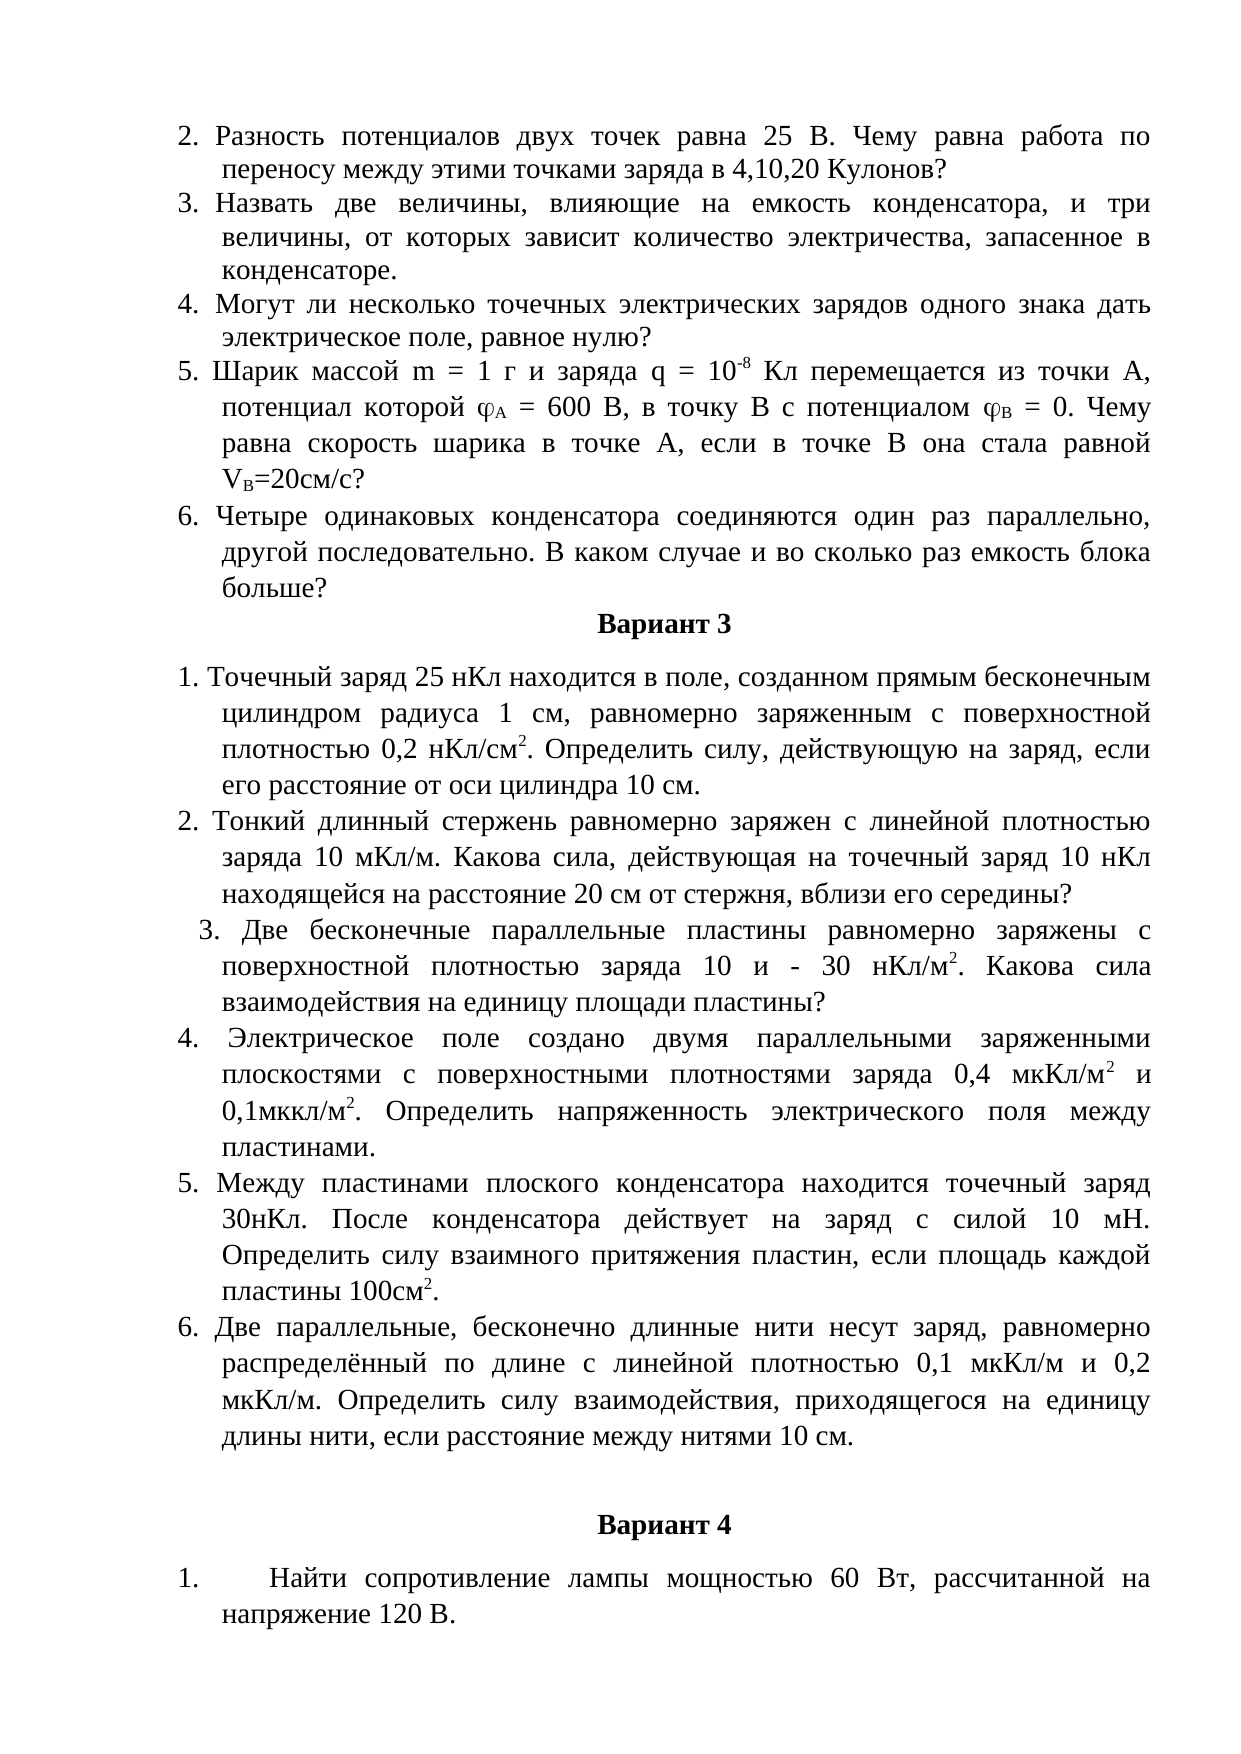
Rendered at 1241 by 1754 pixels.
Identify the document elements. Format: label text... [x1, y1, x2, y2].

text Вариант 4 [177, 1507, 1152, 1540]
text 5. Между пластинами плоского конденсатора находится точечный заряд 30нКл. После конденсатора действует на заряд с силой 10 мН. Определить силу взаимного притяжения пластин, если площадь каждой пластины 100см2. [177, 1165, 1152, 1307]
text 6. Две параллельные, бесконечно длинные нити несут заряд, равномерно распределённый по длине с линейной плотностью 0,1 мкКл/м и 0,2 мкКл/м. Определить силу взаимодействия, приходящегося на единицу длины нити, если расстояние между нитями . [177, 1309, 1152, 1451]
text 4. Электрическое поле создано двумя параллельными заряженными плоскостями с поверхностными плотностями заряда 0,4 мкКл/м2 и 0,1мккл/м2. Определить напряженность электрического поля между пластинами. [177, 1020, 1152, 1162]
text 1. Точечный заряд 25 нКл находится в поле, созданном прямым бесконечным цилиндром радиуса , равномерно заряженным с поверхностной плотностью 0,2 нКл/см2. Определить силу, действующую на заряд, если его расстояние от оси цилиндра . [177, 659, 1152, 801]
text 3. Две бесконечные параллельные пластины равномерно заряжены с поверхностной плотностью заряда 10 и - 30 нКл/м2. Какова сила взаимодействия на единицу площади пластины? [177, 912, 1152, 1018]
list Могут ли несколько точечных электрических зарядов одного знака дать электрическое поле, равное нулю? [177, 286, 1152, 353]
text 5. Шарик массой m = и заряда q = 10-8 Кл перемещается из точки А, потенциал которой А = 600 В, в точку В с потенциалом В = 0. Чему равна скорость шарика в точке А, если в точке В она стала равной VB=20см/с? [177, 353, 1152, 495]
list 1. Найти сопротивление лампы мощностью 60 Вт, рассчитанной на напряжение 120 В. [177, 1560, 1152, 1629]
text 2. Тонкий длинный стержень равномерно заряжен с линейной плотностью заряда 10 мКл/м. Какова сила, действующая на точечный заряд 10 нКл находящейся на расстояние от стержня, вблизи его середины? [177, 803, 1152, 909]
text Вариант 3 [177, 606, 1152, 639]
list Разность потенциалов двух точек равна 25 В. Чему равна работа по переносу между этими точками заряда в 4,10,20 Кулонов? [177, 118, 1152, 185]
text 6. Четыре одинаковых конденсатора соединяются один раз параллельно, другой последовательно. В каком случае и во сколько раз емкость блока больше? [177, 498, 1152, 603]
list Назвать две величины, влияющие на емкость конденсатора, и три величины, от которых зависит количество электричества, запасенное в конденсаторе. [177, 185, 1152, 286]
